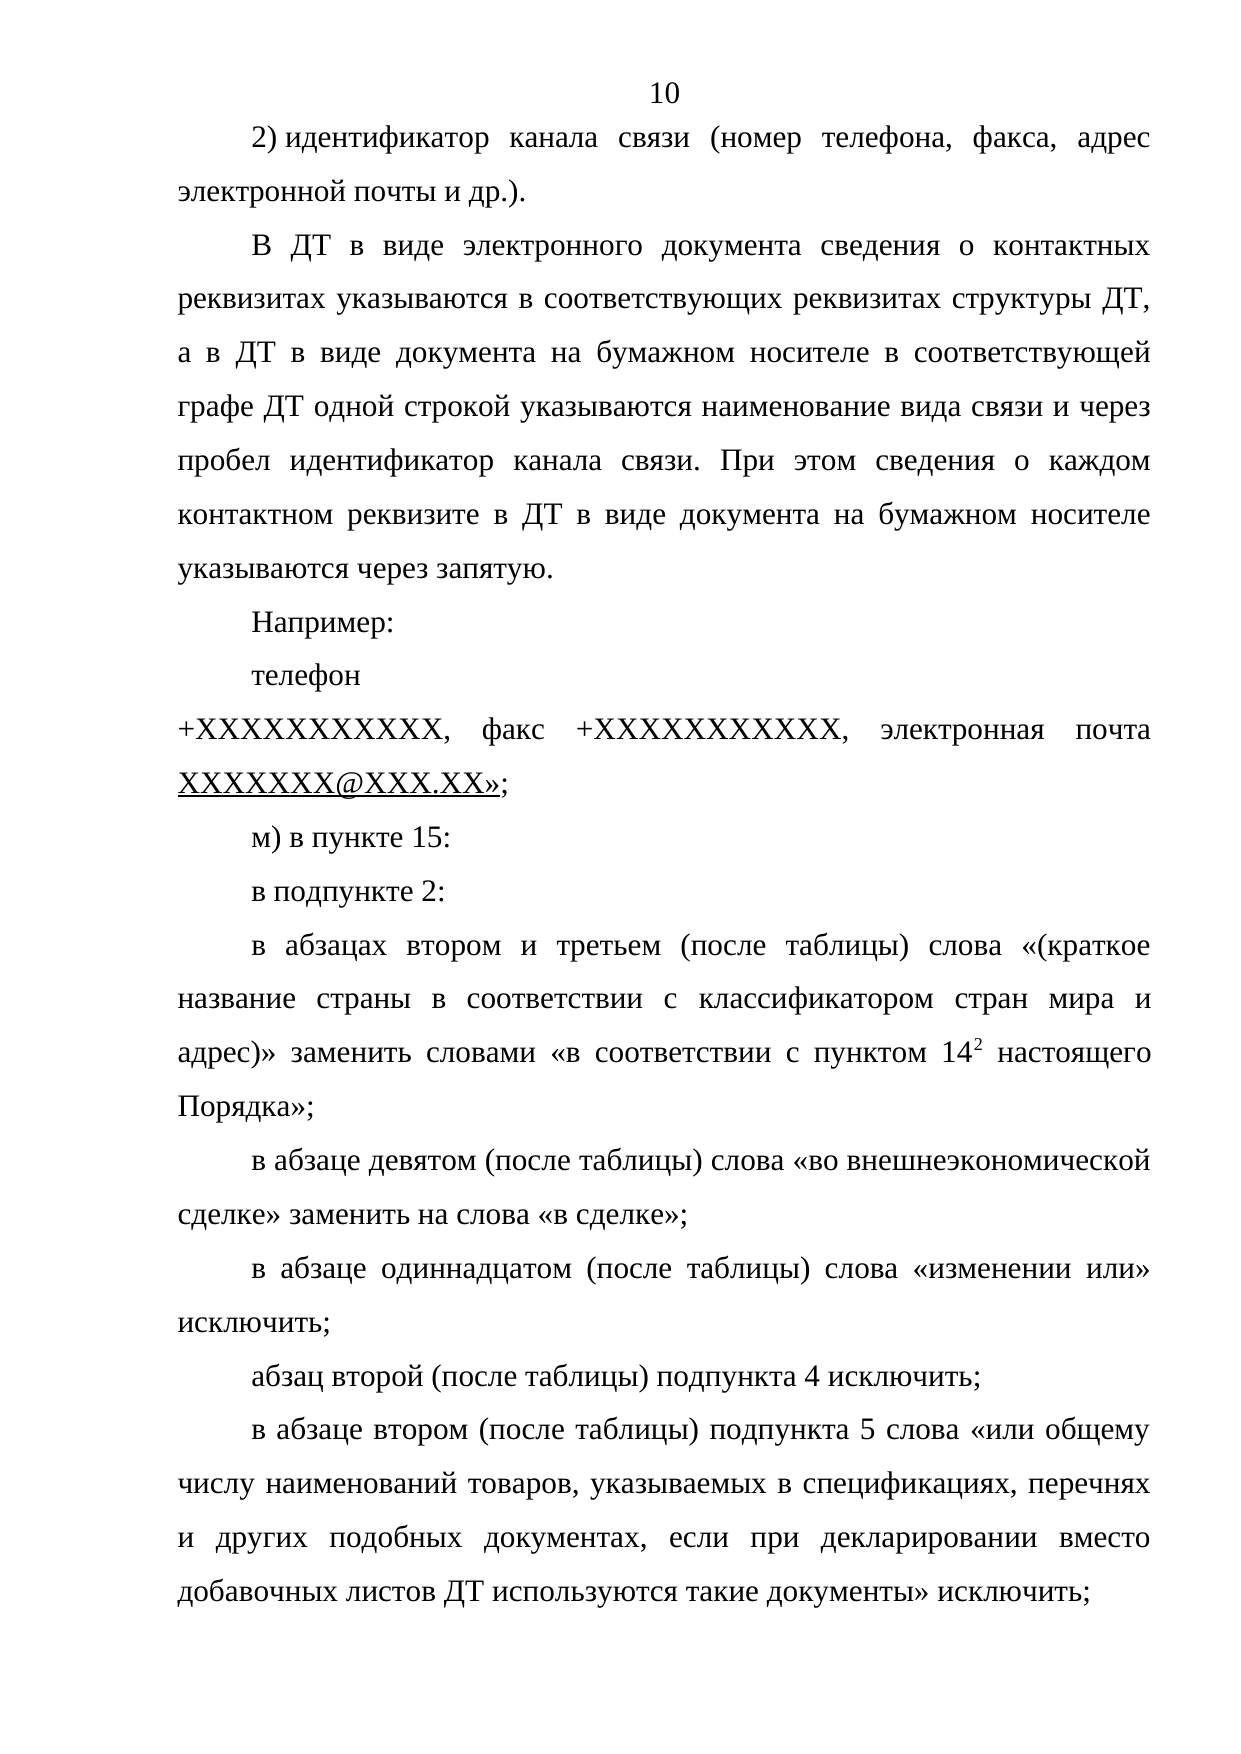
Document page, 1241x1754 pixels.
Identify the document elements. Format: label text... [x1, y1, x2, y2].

list в абзаце втором (после таблицы) подпункта 5 слова «или общему числу наименований товаров, указываемых в спецификациях, перечнях и других подобных документах, если при декларировании вместо добавочных листов ДТ используются такие документы» исключить; [177, 1411, 1152, 1608]
text телефон +ХХХХХХХХХХХ, факс +ХХХХХХХХХХХ, электронная почта ХХХХХХХ@ХХХ.ХХ»; [177, 657, 1152, 800]
list в абзацах втором и третьем (после таблицы) слова «(краткое название страны в соответствии с классификатором стран мира и адрес)» заменить словами «в соответствии с пунктом 142 настоящего Порядка»; [177, 926, 1152, 1123]
text Например: [177, 603, 1152, 639]
list в подпункте 2: [177, 872, 1152, 908]
list в абзаце девятом (после таблицы) слова «во внешнеэкономической сделке» заменить на слова «в сделке»; [177, 1141, 1152, 1231]
list абзац второй (после таблицы) подпункта 4 исключить; [177, 1357, 1152, 1393]
list в абзаце одиннадцатом (после таблицы) слова «изменении или» исключить; [177, 1249, 1152, 1339]
text 2) идентификатор канала связи (номер телефона, факса, адрес электронной почты и др.). [177, 118, 1152, 208]
text В ДТ в виде электронного документа сведения о контактных реквизитах указываются в соответствующих реквизитах структуры ДТ, а в ДТ в виде документа на бумажном носителе в соответствующей графе ДТ одной строкой указываются наименование вида связи и через пробел идентификатор канала связи. При этом сведения о каждом контактном реквизите в ДТ в виде документа на бумажном носителе указываются через запятую. [177, 226, 1152, 585]
list м) в пункте 15: [177, 818, 1152, 854]
